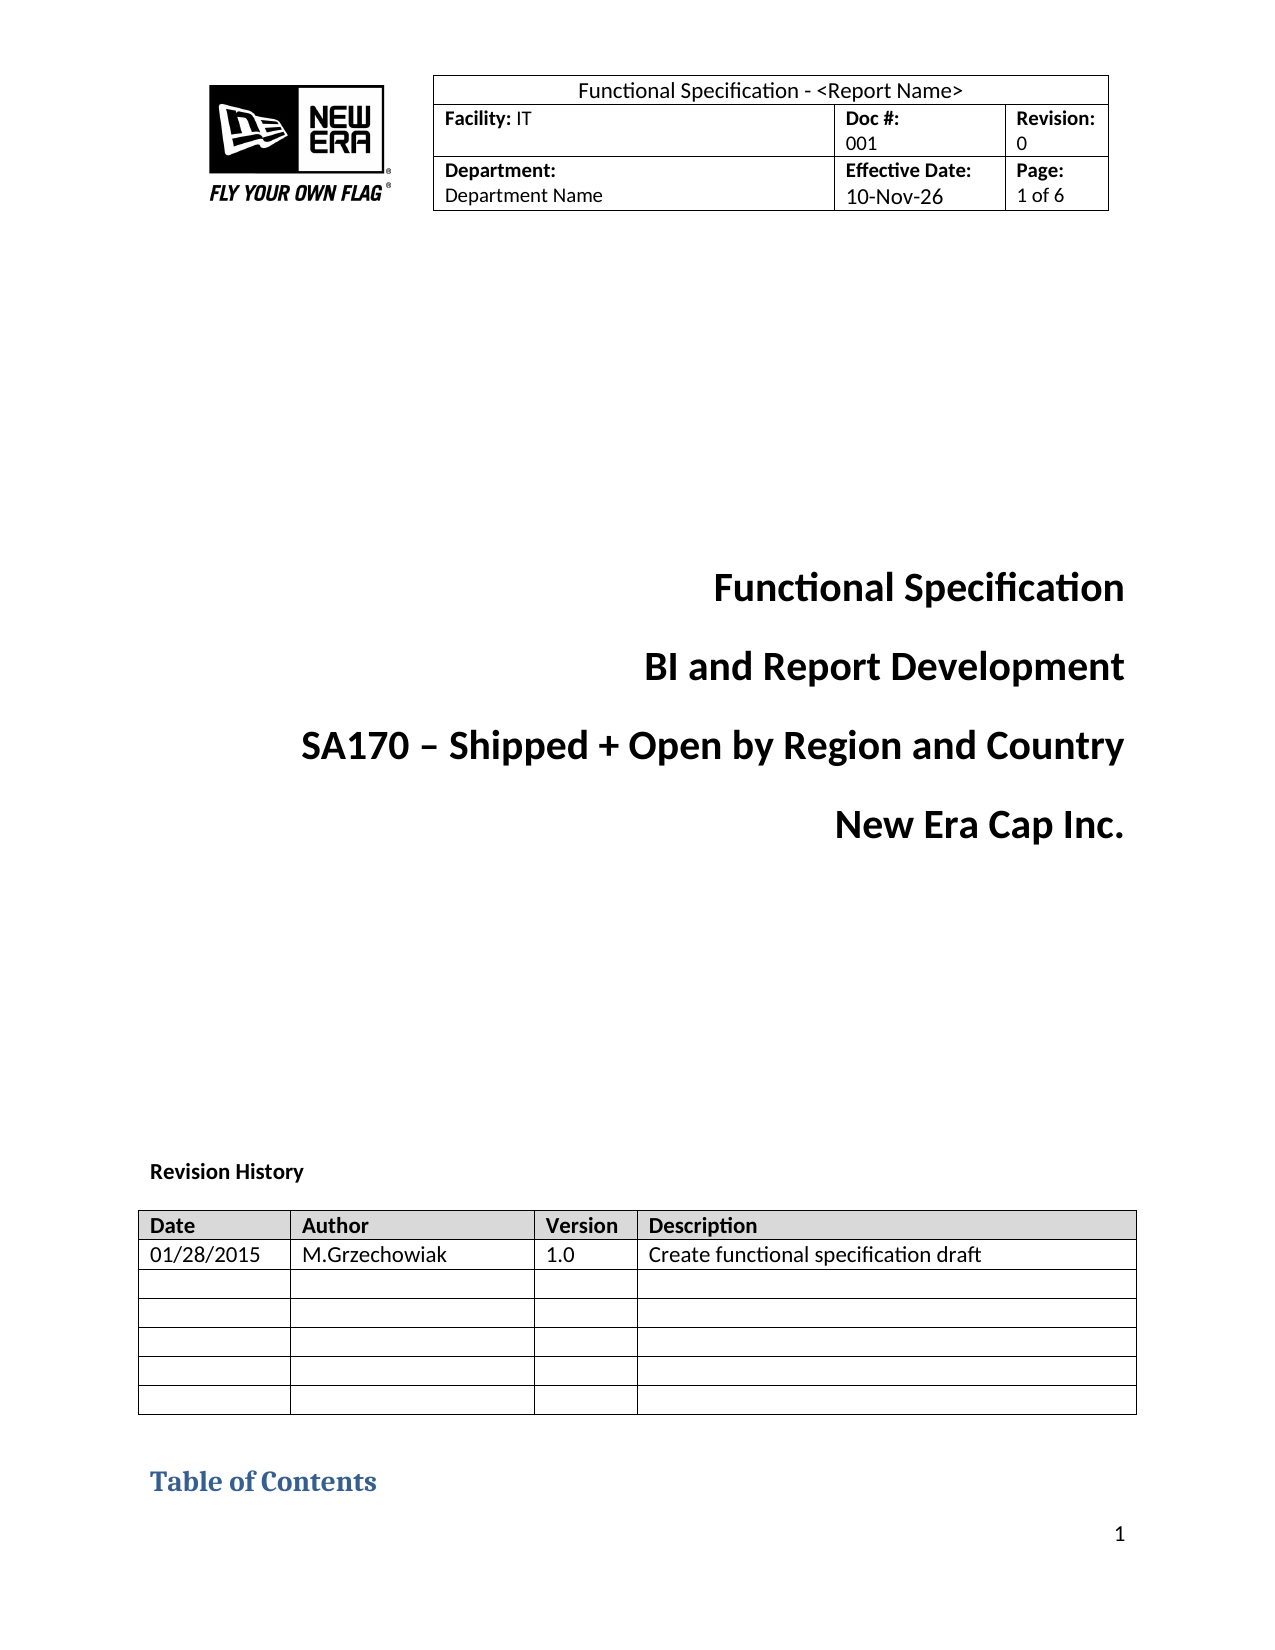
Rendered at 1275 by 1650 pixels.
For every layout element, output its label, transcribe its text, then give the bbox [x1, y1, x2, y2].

table_cell [638, 1270, 1136, 1297]
table_cell [638, 1386, 1136, 1414]
text SA170 – Shipped + Open by Region and Country [150, 719, 1125, 770]
table_cell [291, 1357, 534, 1385]
text BI and Report Development [150, 640, 1125, 691]
table_cell [535, 1357, 637, 1385]
table_cell 1.0 [535, 1240, 637, 1268]
table_cell [535, 1328, 637, 1356]
table_header Version [535, 1211, 637, 1239]
table_cell [535, 1386, 637, 1414]
table_cell [139, 1328, 290, 1356]
table_cell [291, 1270, 534, 1297]
table_cell [291, 1299, 534, 1327]
text Functional Specification [150, 561, 1125, 611]
table_cell [638, 1328, 1136, 1356]
table_cell [638, 1299, 1136, 1327]
table_cell M.Grzechowiak [291, 1240, 534, 1268]
table_cell [139, 1299, 290, 1327]
table_cell [139, 1386, 290, 1414]
table_cell [291, 1328, 534, 1356]
table_cell [535, 1270, 637, 1297]
table_cell [139, 1357, 290, 1385]
table_cell [638, 1357, 1136, 1385]
table_header Author [291, 1211, 534, 1239]
table_cell [535, 1299, 637, 1327]
table_cell 01/28/2015 [139, 1240, 290, 1268]
picture [209, 85, 391, 201]
table_cell Create functional specification draft [638, 1240, 1136, 1268]
table_header Description [638, 1211, 1136, 1239]
text New Era Cap Inc. [150, 798, 1125, 849]
table_cell [139, 1270, 290, 1297]
text Revision History [150, 1157, 1125, 1185]
table_header Date [139, 1211, 290, 1239]
table_cell [291, 1386, 534, 1414]
